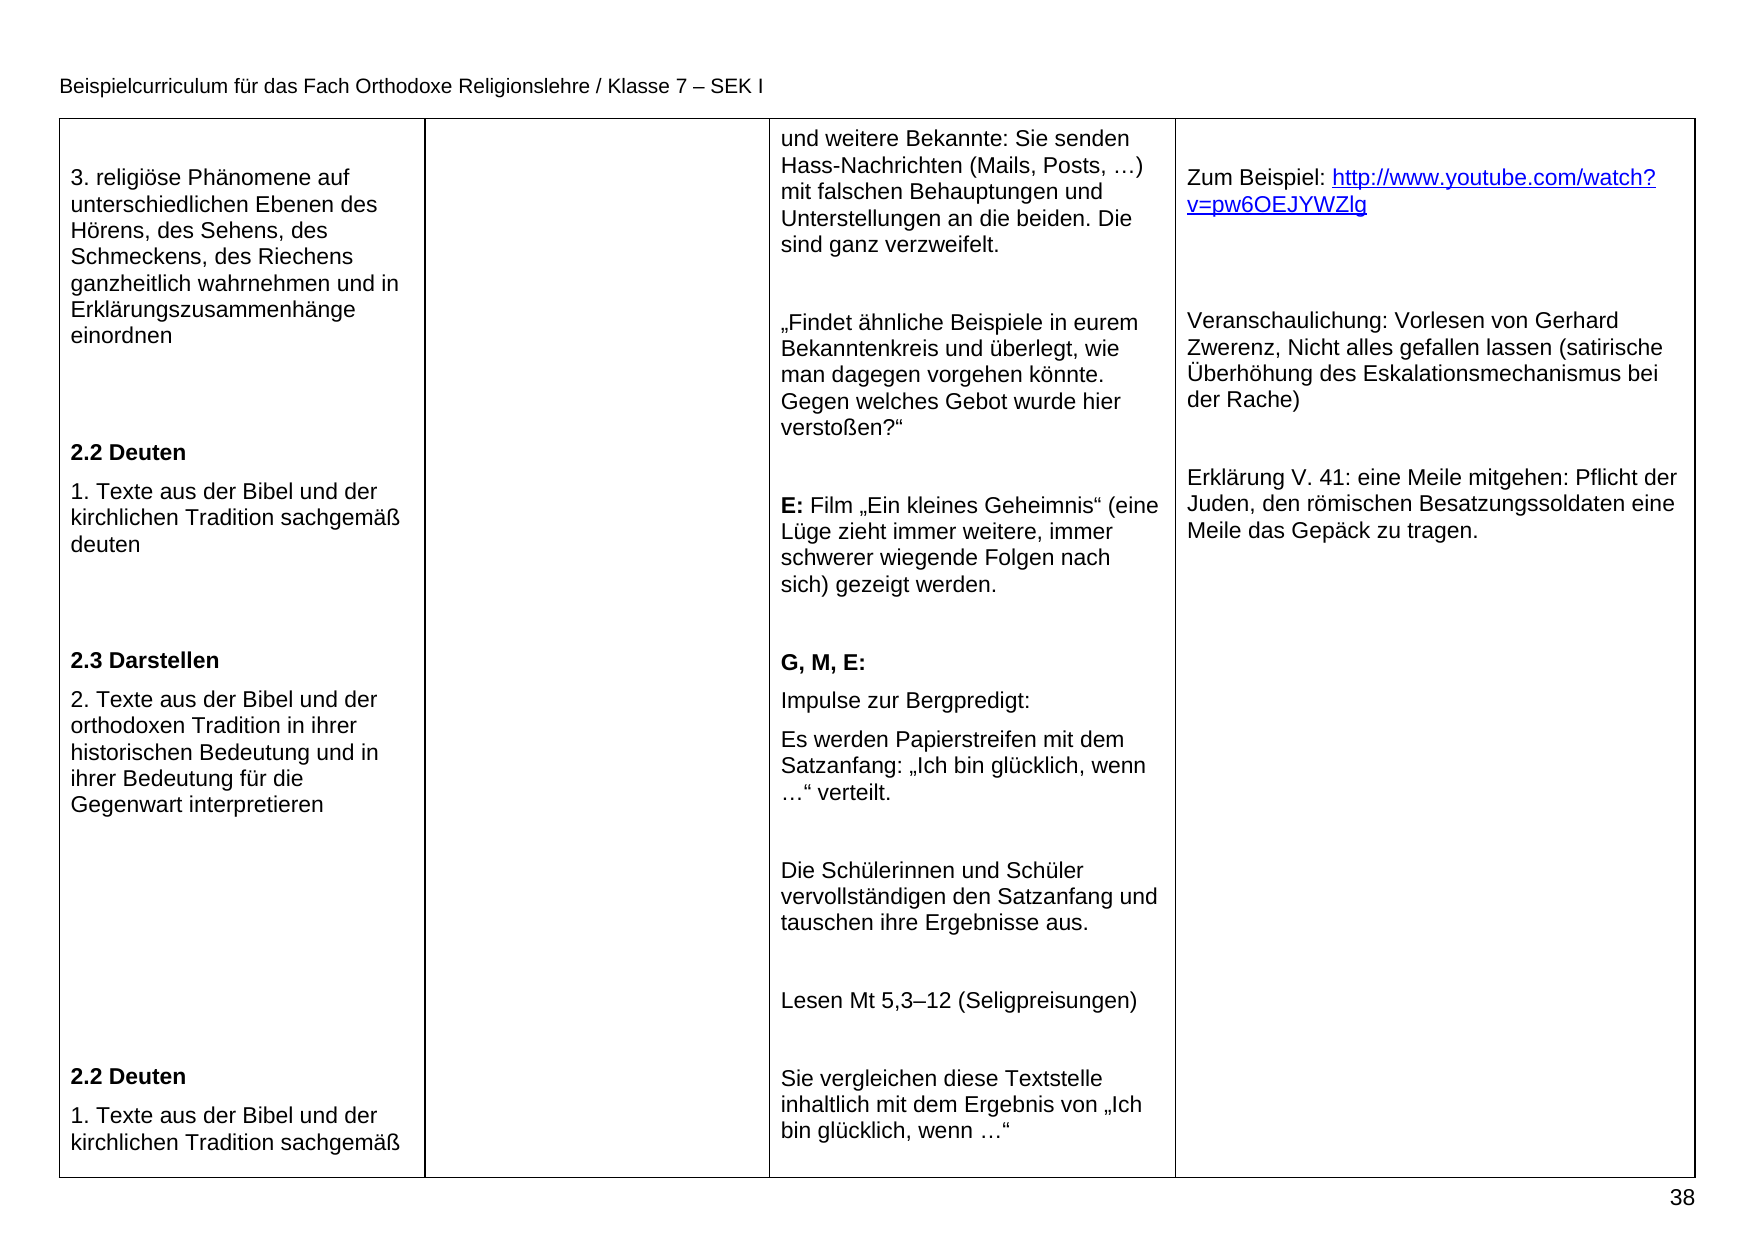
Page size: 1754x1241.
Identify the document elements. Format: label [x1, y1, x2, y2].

table_cell [60, 119, 424, 1177]
table_cell [426, 119, 769, 1177]
